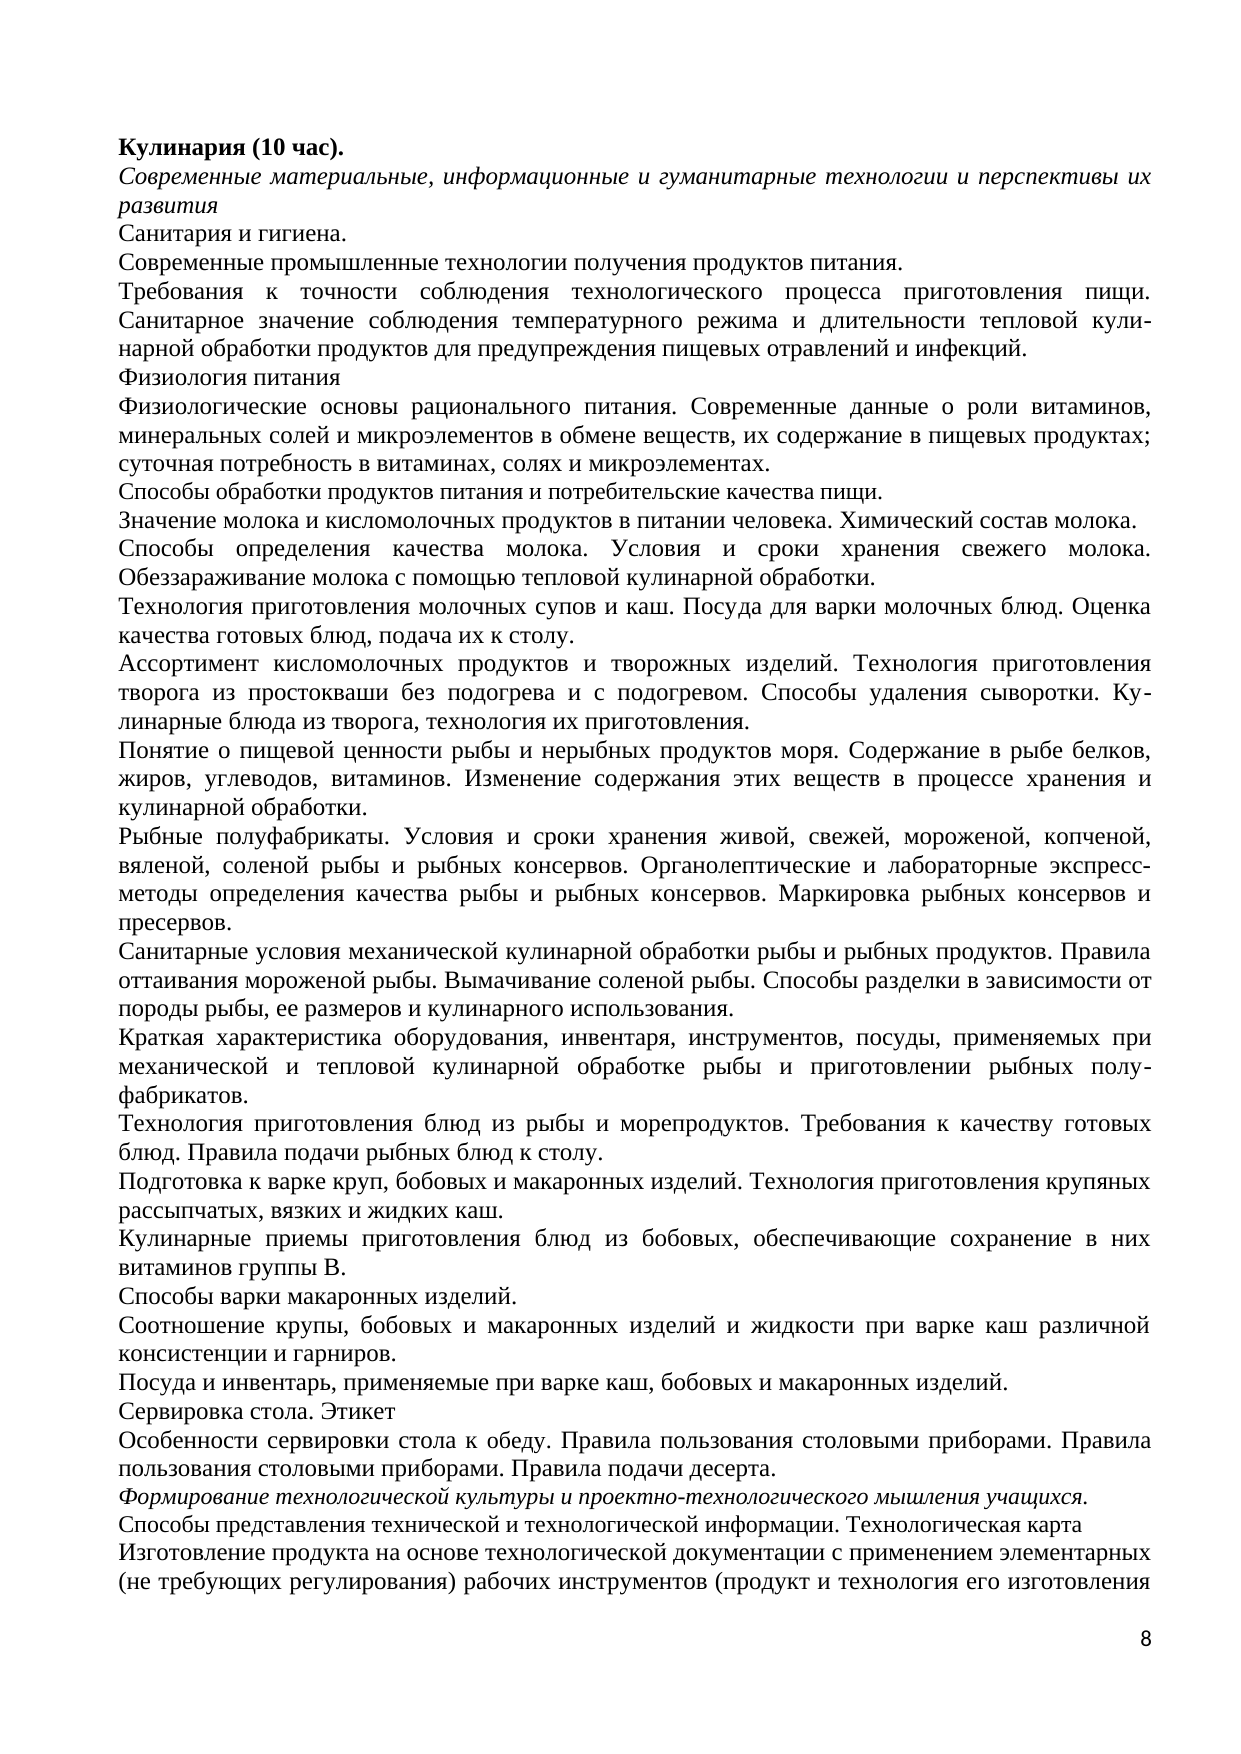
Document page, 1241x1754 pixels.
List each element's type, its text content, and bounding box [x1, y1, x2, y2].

text Способы представления технической и технологической информации. Технологическая карта [118, 1510, 1152, 1537]
text Соотношение крупы, бобовых и макаронных изделий и жидкости при варке каш различной консистенции и гарниров. [118, 1310, 1152, 1367]
text Способы определения качества молока. Условия и сроки хранения свежего молока. Обеззараживание молока с помощью тепловой кулинарной обработки. [118, 533, 1152, 591]
text Сервировка стола. Этикет [118, 1396, 1152, 1425]
text Физиологические основы рационального питания. Современные данные о роли витаминов, минеральных солей и микроэлементов в обмене веществ, их содержание в пищевых продуктах; суточная потребность в витаминах, солях и микроэлементах. [118, 391, 1152, 477]
text Требования к точности соблюдения технологического процесса приготовления пищи. Санитарное значение соблюдения температурного режима и длительности тепловой кулинарной обработки продуктов для предупреждения пищевых отравлений и инфекций. [118, 276, 1152, 362]
text Современные промышленные технологии получения продуктов питания. [118, 247, 1152, 276]
text Ассортимент кисломолочных продуктов и творожных изделий. Технология приготовления творога из простокваши без подогрева и с подогревом. Способы удаления сыворотки. Кулинарные блюда из творога, технология их приготовления. [118, 648, 1152, 735]
text Краткая характеристика оборудования, инвентаря, инструментов, посуды, применяемых при механической и тепловой кулинарной обработке рыбы и приготовлении рыбных полуфабрикатов. [118, 1022, 1152, 1108]
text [118, 1537, 1152, 1595]
text Способы варки макаронных изделий. [118, 1281, 1152, 1310]
text Кулинария (10 час). [118, 132, 1152, 161]
text Подготовка к варке круп, бобовых и макаронных изделий. Технология приготовления крупяных рассыпчатых, вязких и жидких каш. [118, 1166, 1152, 1223]
text Современные материальные, информационные и гуманитарные технологии и перспективы их развития [118, 161, 1152, 218]
text Технология приготовления блюд из рыбы и морепродуктов. Требования к качеству готовых блюд. Правила подачи рыбных блюд к столу. [118, 1108, 1152, 1166]
text Формирование технологической культуры и проектно-технологического мышления учащихся. [118, 1482, 1152, 1510]
text Посуда и инвентарь, применяемые при варке каш, бобовых и макаронных изделий. [118, 1367, 1152, 1396]
text Понятие о пищевой ценности рыбы и нерыбных продуктов моря. Содержание в рыбе белков, жиров, углеводов, витаминов. Изменение содержания этих веществ в процессе хранения и кулинарной обработки. [118, 735, 1152, 821]
text Рыбные полуфабрикаты. Условия и сроки хранения живой, свежей, мороженой, копченой, вяленой, соленой рыбы и рыбных консервов. Органолептические и лабораторные экспресс-методы определения качества рыбы и рыбных консервов. Маркировка рыбных консервов и пресервов. [118, 821, 1152, 936]
text Кулинарные приемы приготовления блюд из бобовых, обеспечивающие сохранение в них витаминов группы В. [118, 1223, 1152, 1281]
text Значение молока и кисломолочных продуктов в питании человека. Химический состав молока. [118, 505, 1152, 533]
text Санитарные условия механической кулинарной обработки рыбы и рыбных продуктов. Правила оттаивания мороженой рыбы. Вымачивание соленой рыбы. Способы разделки в зависимости от породы рыбы, ее размеров и кулинарного использования. [118, 936, 1152, 1022]
text Технология приготовления молочных супов и каш. Посуда для варки молочных блюд. Оценка качества готовых блюд, подача их к столу. [118, 591, 1152, 648]
text Санитария и гигиена. [118, 218, 1152, 247]
text Особенности сервировки стола к обеду. Правила пользования столовыми приборами. Правила пользования столовыми приборами. Правила подачи десерта. [118, 1425, 1152, 1482]
text Физиология питания [118, 362, 1152, 391]
text Способы обработки продуктов питания и потребительские качества пищи. [118, 477, 1152, 505]
